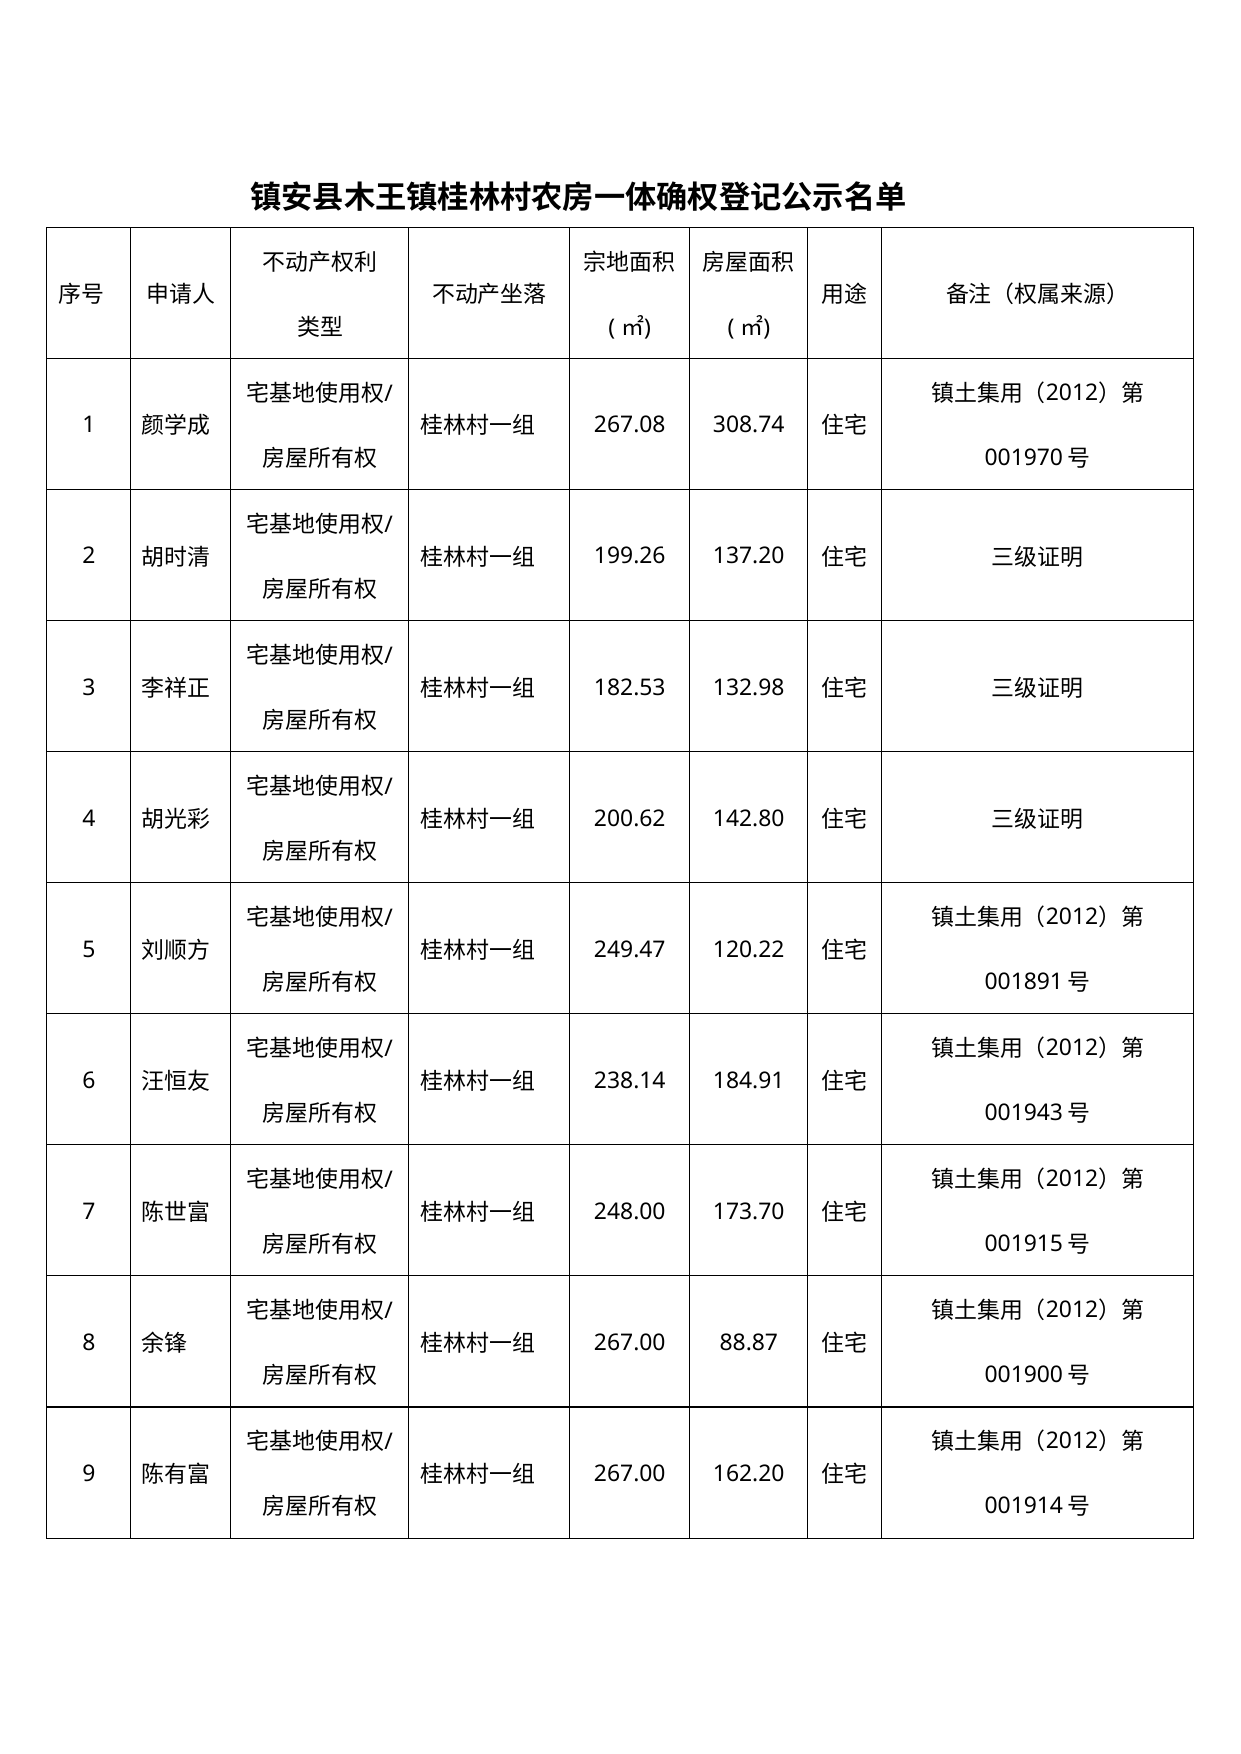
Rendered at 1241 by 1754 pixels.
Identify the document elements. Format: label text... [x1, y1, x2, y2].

table_cell 267.08 [570, 359, 689, 489]
table_cell 桂林村一组 [409, 752, 569, 882]
table_cell 238.14 [570, 1014, 689, 1144]
table_cell 137.20 [690, 490, 807, 620]
table_cell 刘顺方 [131, 883, 230, 1013]
text 镇安县木王镇桂林村农房一体确权登记公示名单 [187, 162, 1053, 227]
table_cell 6 [47, 1014, 130, 1144]
table_header 不动产权利 类型 [231, 228, 408, 358]
table_cell 182.53 [570, 621, 689, 751]
table_cell 200.62 [570, 752, 689, 882]
table_cell 桂林村一组 [409, 621, 569, 751]
table_cell 308.74 [690, 359, 807, 489]
table_cell 住宅 [808, 1276, 881, 1406]
table_cell 桂林村一组 [409, 1014, 569, 1144]
table_cell 宅基地使用权/房屋所有权 [231, 752, 408, 882]
table_cell 住宅 [808, 1014, 881, 1144]
table_cell 镇土集用（2012）第001943号 [882, 1014, 1193, 1144]
table_cell 宅基地使用权/房屋所有权 [231, 1145, 408, 1275]
table_cell 宅基地使用权/房屋所有权 [231, 490, 408, 620]
table_header 用途 [808, 228, 881, 358]
table_cell 宅基地使用权/房屋所有权 [231, 621, 408, 751]
table_cell 汪恒友 [131, 1014, 230, 1144]
table_header 备注（权属来源） [882, 228, 1193, 358]
table_cell 颜学成 [131, 359, 230, 489]
table_cell 宅基地使用权/房屋所有权 [231, 883, 408, 1013]
table_cell 267.00 [570, 1276, 689, 1406]
table_header 宗地面积 ( ㎡) [570, 228, 689, 358]
table_cell 住宅 [808, 621, 881, 751]
table_cell 162.20 [690, 1408, 807, 1537]
table_cell 宅基地使用权/房屋所有权 [231, 1408, 408, 1537]
table_cell 胡光彩 [131, 752, 230, 882]
table_cell 李祥正 [131, 621, 230, 751]
table_cell 镇土集用（2012）第001914号 [882, 1408, 1193, 1537]
table_cell 住宅 [808, 752, 881, 882]
table_cell 陈世富 [131, 1145, 230, 1275]
table_cell 桂林村一组 [409, 883, 569, 1013]
table_cell 173.70 [690, 1145, 807, 1275]
table_cell 248.00 [570, 1145, 689, 1275]
table_cell 住宅 [808, 490, 881, 620]
table_cell 88.87 [690, 1276, 807, 1406]
table_cell 2 [47, 490, 130, 620]
table_cell 住宅 [808, 359, 881, 489]
table_cell 住宅 [808, 1408, 881, 1537]
table_cell 桂林村一组 [409, 1145, 569, 1275]
table_cell 镇土集用（2012）第001891号 [882, 883, 1193, 1013]
table_cell 宅基地使用权/房屋所有权 [231, 359, 408, 489]
table_cell 267.00 [570, 1408, 689, 1537]
table_cell 镇土集用（2012）第001915号 [882, 1145, 1193, 1275]
table_cell 249.47 [570, 883, 689, 1013]
table_cell 3 [47, 621, 130, 751]
table_cell 三级证明 [882, 621, 1193, 751]
table_cell 桂林村一组 [409, 359, 569, 489]
table_cell 1 [47, 359, 130, 489]
table_cell 桂林村一组 [409, 1408, 569, 1537]
table_cell 宅基地使用权/房屋所有权 [231, 1276, 408, 1406]
table_header 房屋面积( ㎡) [690, 228, 807, 358]
table_cell 4 [47, 752, 130, 882]
table_cell 陈有富 [131, 1408, 230, 1537]
table_cell 8 [47, 1276, 130, 1406]
table_cell 184.91 [690, 1014, 807, 1144]
table_header 申请人 [131, 228, 230, 358]
table_cell 胡时清 [131, 490, 230, 620]
table_cell 住宅 [808, 1145, 881, 1275]
table_cell 住宅 [808, 883, 881, 1013]
table_cell 9 [47, 1408, 130, 1537]
table_cell 三级证明 [882, 490, 1193, 620]
table_cell 宅基地使用权/房屋所有权 [231, 1014, 408, 1144]
table_cell 镇土集用（2012）第001900号 [882, 1276, 1193, 1406]
table_cell 142.80 [690, 752, 807, 882]
table_cell 余锋 [131, 1276, 230, 1406]
table_header 序号 [47, 228, 130, 358]
table_cell 132.98 [690, 621, 807, 751]
table_cell 7 [47, 1145, 130, 1275]
table_cell 5 [47, 883, 130, 1013]
table_cell 桂林村一组 [409, 1276, 569, 1406]
table_cell 199.26 [570, 490, 689, 620]
table_cell 镇土集用（2012）第001970号 [882, 359, 1193, 489]
table_cell 三级证明 [882, 752, 1193, 882]
table_cell 120.22 [690, 883, 807, 1013]
table_cell 桂林村一组 [409, 490, 569, 620]
table_header 不动产坐落 [409, 228, 569, 358]
